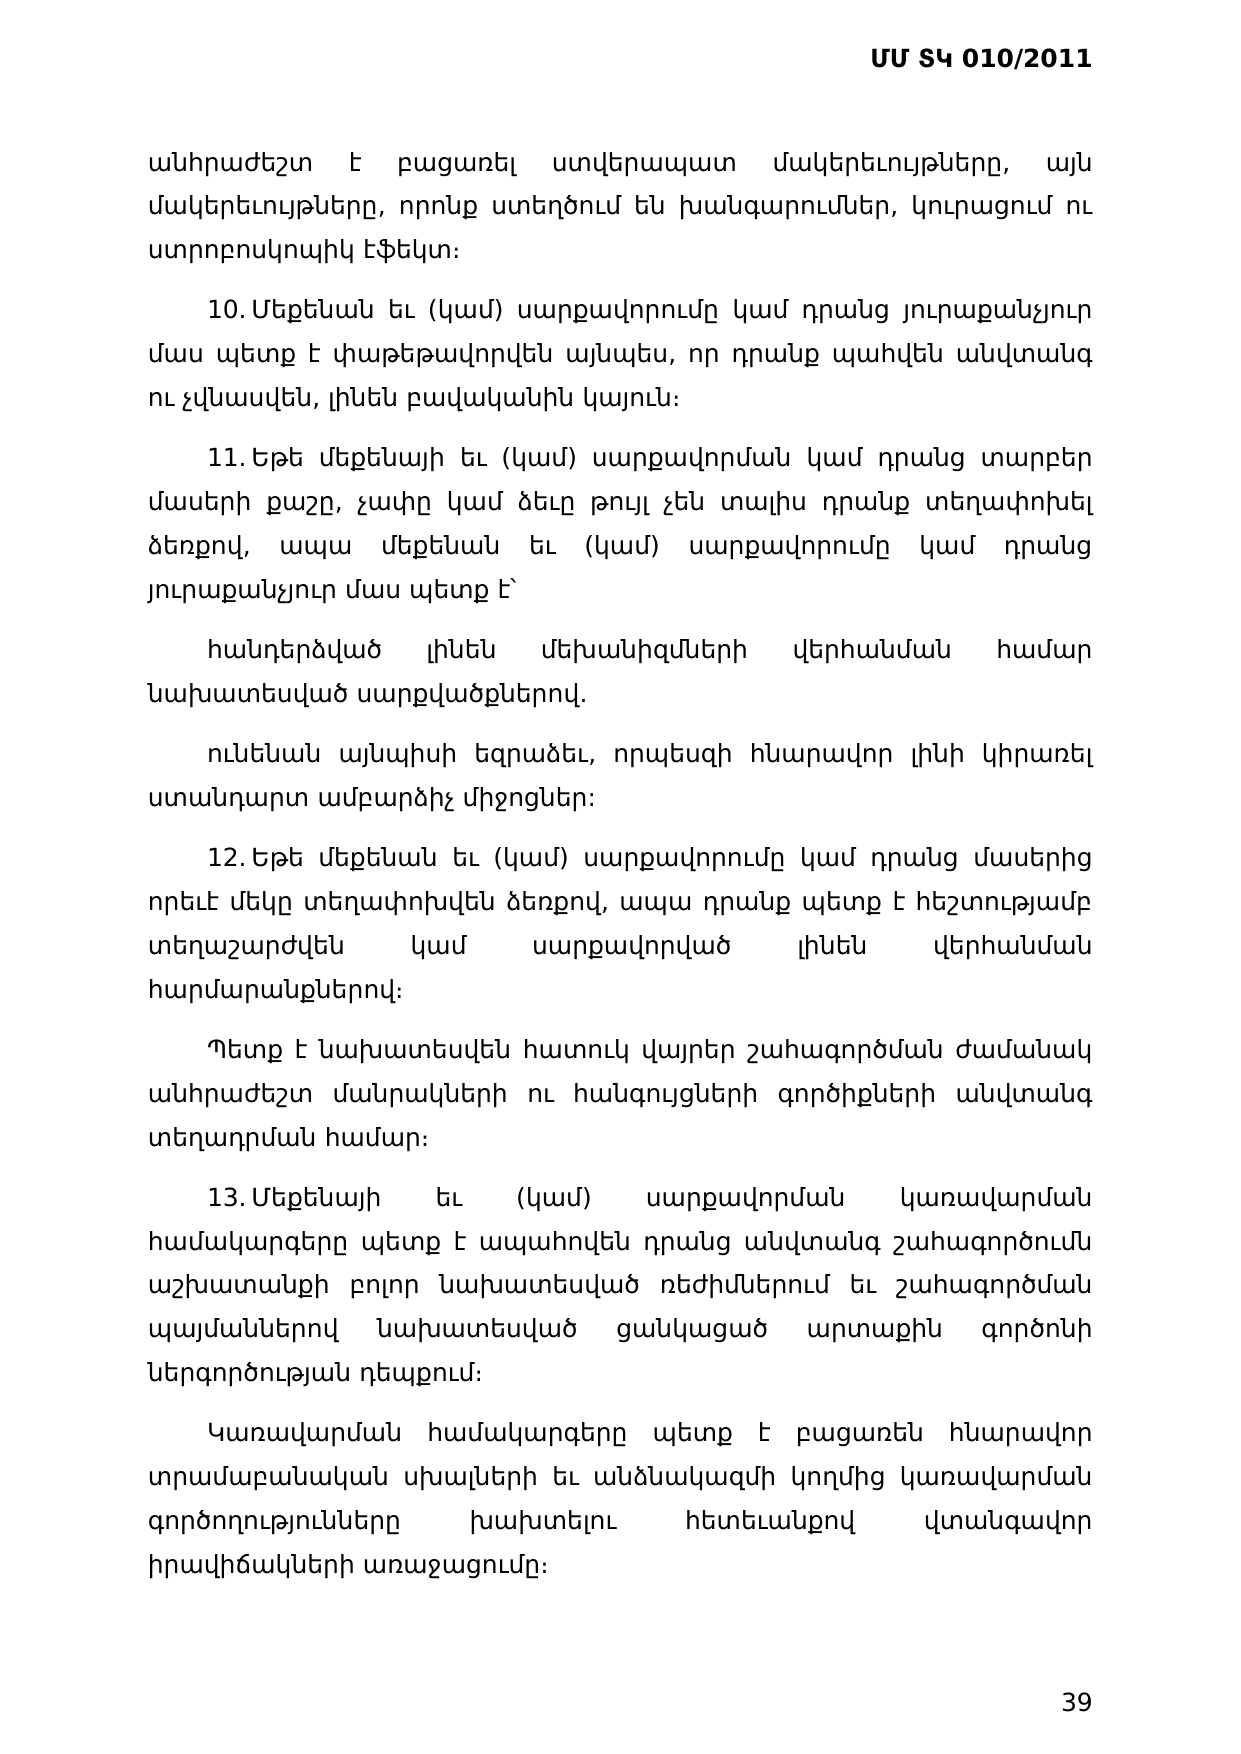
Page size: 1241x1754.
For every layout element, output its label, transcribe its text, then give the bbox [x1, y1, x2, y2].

text 13. Մեքենայի եւ (կամ) սարքավորման կառավարման համակարգերը պետք է ապահովեն դրանց անվտանգ շահագործումն աշխատանքի բոլոր նախատեսված ռեժիմներում եւ շահագործման պայմաններով նախատեսված ցանկացած արտաքին գործոնի ներգործության դեպքում։ [148, 1183, 1092, 1387]
text 10. Մեքենան եւ (կամ) սարքավորումը կամ դրանց յուրաքանչյուր մաս պետք է փաթեթավորվեն այնպես, որ դրանք պահվեն անվտանգ ու չվնասվեն, լինեն բավականին կայուն։ [148, 296, 1092, 412]
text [148, 148, 1092, 264]
text ունենան այնպիսի եզրաձեւ, որպեսզի հնարավոր լինի կիրառել ստանդարտ ամբարձիչ միջոցներ: [148, 739, 1092, 812]
text Կառավարման համակարգերը պետք է բացառեն հնարավոր տրամաբանական սխալների եւ անձնակազմի կողմից կառավարման գործողությունները խախտելու հետեւանքով վտանգավոր իրավիճակների առաջացումը։ [148, 1418, 1092, 1579]
text 11. Եթե մեքենայի եւ (կամ) սարքավորման կամ դրանց տարբեր մասերի քաշը, չափը կամ ձեւը թույլ չեն տալիս դրանք տեղափոխել ձեռքով, ապա մեքենան եւ (կամ) սարքավորումը կամ դրանց յուրաքանչյուր մաս պետք է՝ [148, 443, 1092, 604]
text 12. Եթե մեքենան եւ (կամ) սարքավորումը կամ դրանց մասերից որեւէ մեկը տեղափոխվեն ձեռքով, ապա դրանք պետք է հեշտությամբ տեղաշարժվեն կամ սարքավորված լինեն վերհանման հարմարանքներով։ [148, 843, 1092, 1004]
text հանդերձված լինեն մեխանիզմների վերհանման համար նախատեսված սարքվածքներով. [148, 635, 1092, 708]
text Պետք է նախատեսվեն հատուկ վայրեր շահագործման ժամանակ անհրաժեշտ մանրակների ու հանգույցների գործիքների անվտանգ տեղադրման համար։ [148, 1035, 1092, 1152]
